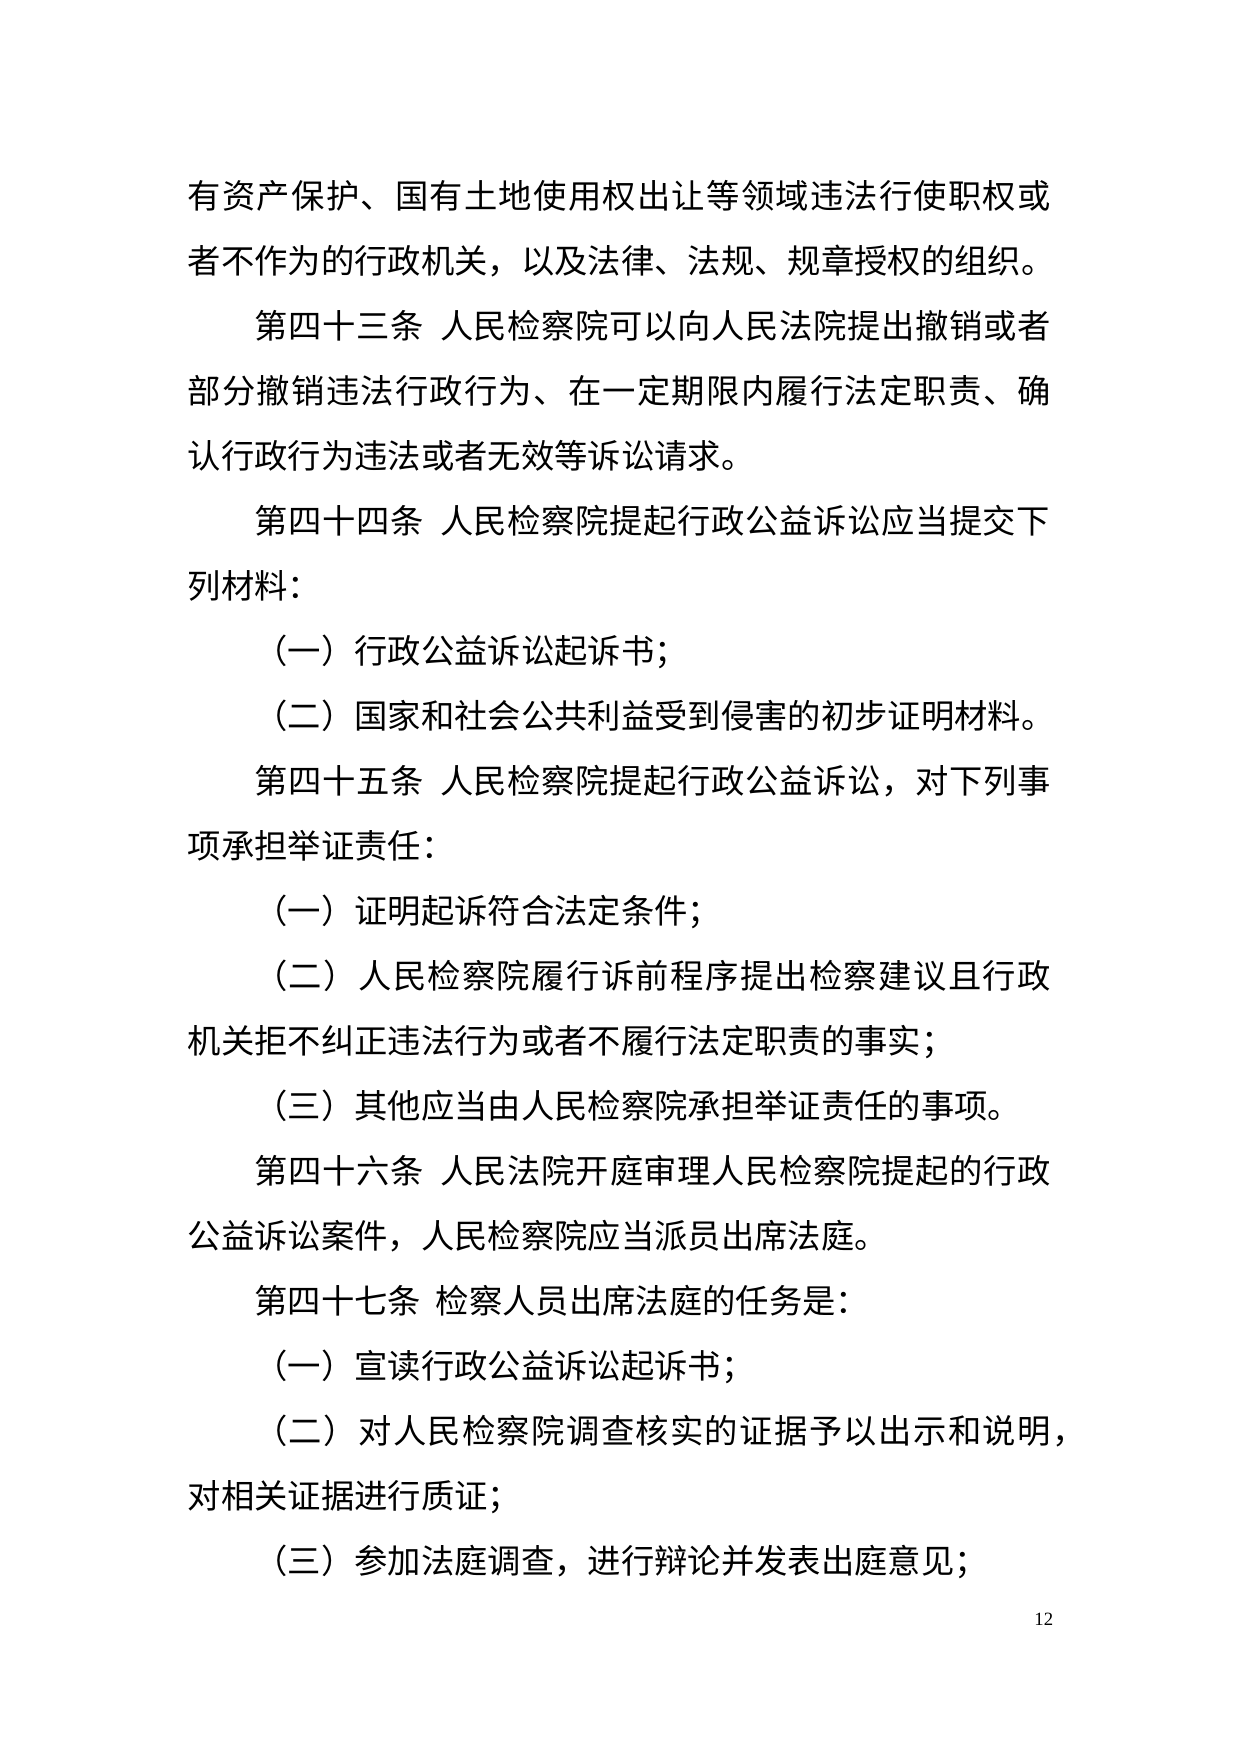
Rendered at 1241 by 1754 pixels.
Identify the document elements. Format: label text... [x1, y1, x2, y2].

text （三）参加法庭调查，进行辩论并发表出庭意见； [187, 1527, 1053, 1592]
text 第四十四条 人民检察院提起行政公益诉讼应当提交下列材料： [187, 487, 1053, 617]
text （一）证明起诉符合法定条件； [187, 877, 1053, 942]
text （一）行政公益诉讼起诉书； [187, 617, 1053, 682]
text （二）国家和社会公共利益受到侵害的初步证明材料。 [187, 682, 1053, 747]
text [187, 162, 1053, 292]
text （二）人民检察院履行诉前程序提出检察建议且行政机关拒不纠正违法行为或者不履行法定职责的事实； [187, 942, 1053, 1072]
text 第四十三条 人民检察院可以向人民法院提出撤销或者部分撤销违法行政行为、在一定期限内履行法定职责、确认行政行为违法或者无效等诉讼请求。 [187, 292, 1053, 487]
text （三）其他应当由人民检察院承担举证责任的事项。 [187, 1072, 1053, 1137]
text （二）对人民检察院调查核实的证据予以出示和说明，对相关证据进行质证； [187, 1397, 1053, 1527]
text 第四十七条 检察人员出席法庭的任务是： [187, 1267, 1053, 1332]
text （一）宣读行政公益诉讼起诉书； [187, 1332, 1053, 1397]
text 第四十五条 人民检察院提起行政公益诉讼，对下列事项承担举证责任： [187, 747, 1053, 877]
text 第四十六条 人民法院开庭审理人民检察院提起的行政公益诉讼案件，人民检察院应当派员出席法庭。 [187, 1137, 1053, 1267]
